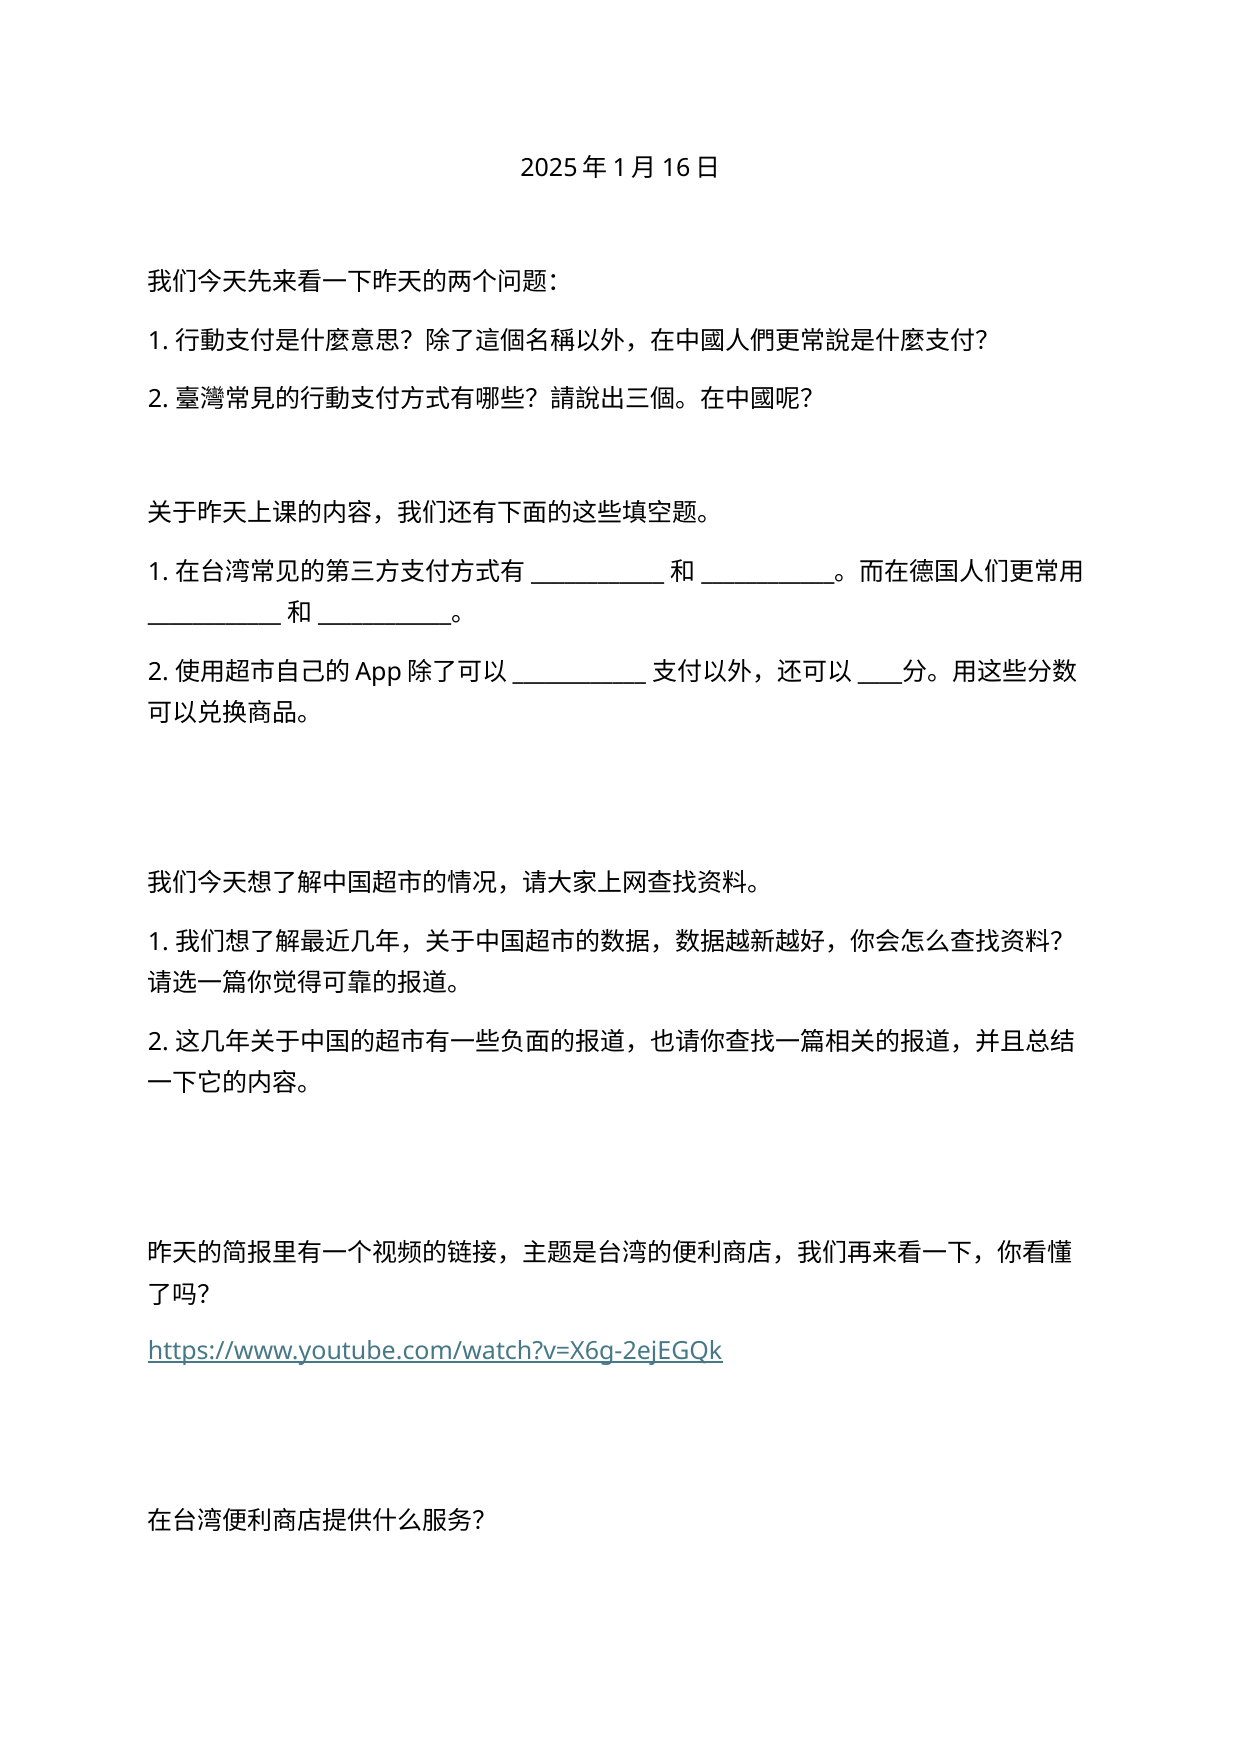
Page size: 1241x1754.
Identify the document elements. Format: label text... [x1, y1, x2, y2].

text 2025年1月16日 [148, 148, 1093, 184]
text https://www.youtube.com/watch?v=X6g-2ejEGQk [148, 1333, 1093, 1367]
text 关于昨天上课的内容，我们还有下面的这些填空题。 [148, 493, 1093, 529]
text 2. 这几年关于中国的超市有一些负面的报道，也请你查找一篇相关的报道，并且总结一下它的内容。 [148, 1021, 1093, 1099]
text 1. 行動支付是什麼意思？除了這個名稱以外，在中國人們更常說是什麼支付？ [148, 320, 1093, 356]
text 2. 使用超市自己的App除了可以 ____________ 支付以外，还可以 ____分。用这些分数可以兑换商品。 [148, 651, 1093, 729]
text 2. 臺灣常見的行動支付方式有哪些？請說出三個。在中國呢？ [148, 378, 1093, 415]
text 我们今天想了解中国超市的情况，请大家上网查找资料。 [148, 863, 1093, 899]
text 1. 我们想了解最近几年，关于中国超市的数据，数据越新越好，你会怎么查找资料？请选一篇你觉得可靠的报道。 [148, 921, 1093, 999]
text 在台湾便利商店提供什么服务？ [148, 1500, 1093, 1536]
text 1. 在台湾常见的第三方支付方式有 ____________ 和 ____________。而在德国人们更常用 ____________ 和 ____________。 [148, 551, 1093, 629]
text 我们今天先来看一下昨天的两个问题： [148, 262, 1093, 298]
text 昨天的简报里有一个视频的链接，主题是台湾的便利商店，我们再来看一下，你看懂了吗？ [148, 1233, 1093, 1311]
